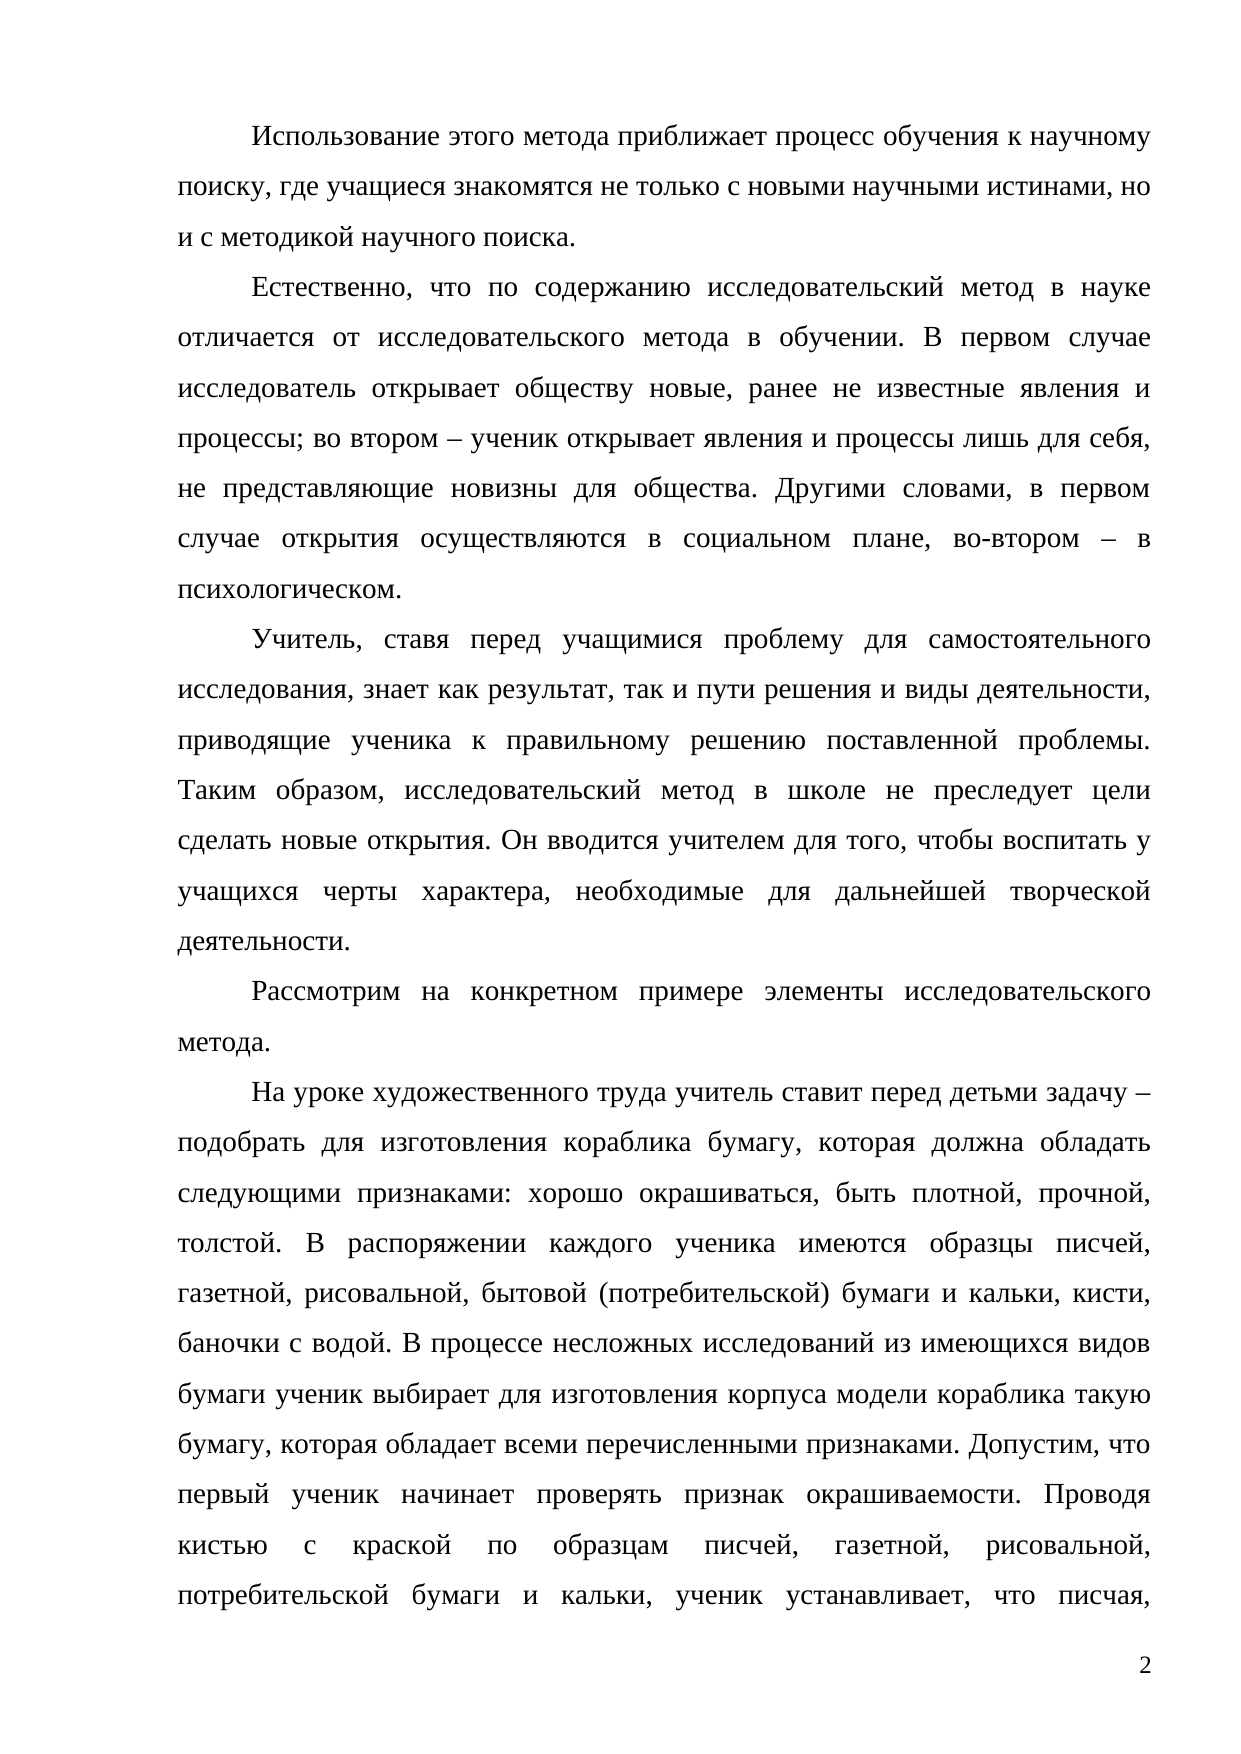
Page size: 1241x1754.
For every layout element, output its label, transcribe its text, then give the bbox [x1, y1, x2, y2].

text Рассмотрим на конкретном примере элементы исследовательского метода. [177, 973, 1152, 1057]
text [177, 1074, 1152, 1611]
text Учитель, ставя перед учащимися проблему для самостоятельного исследования, знает как результат, так и пути решения и виды деятельности, приводящие ученика к правильному решению поставленной проблемы. Таким образом, исследовательский метод в школе не преследует цели сделать новые открытия. Он вводится учителем для того, чтобы воспитать у учащихся черты характера, необходимые для дальнейшей творческой деятельности. [177, 621, 1152, 957]
text Использование этого метода приближает процесс обучения к научному поиску, где учащиеся знакомятся не только с новыми научными истинами, но и с методикой научного поиска. [177, 118, 1152, 252]
text Естественно, что по содержанию исследовательский метод в науке отличается от исследовательского метода в обучении. В первом случае исследователь открывает обществу новые, ранее не известные явления и процессы; во втором – ученик открывает явления и процессы лишь для себя, не представляющие новизны для общества. Другими словами, в первом случае открытия осуществляются в социальном плане, во-втором – в психологическом. [177, 269, 1152, 604]
